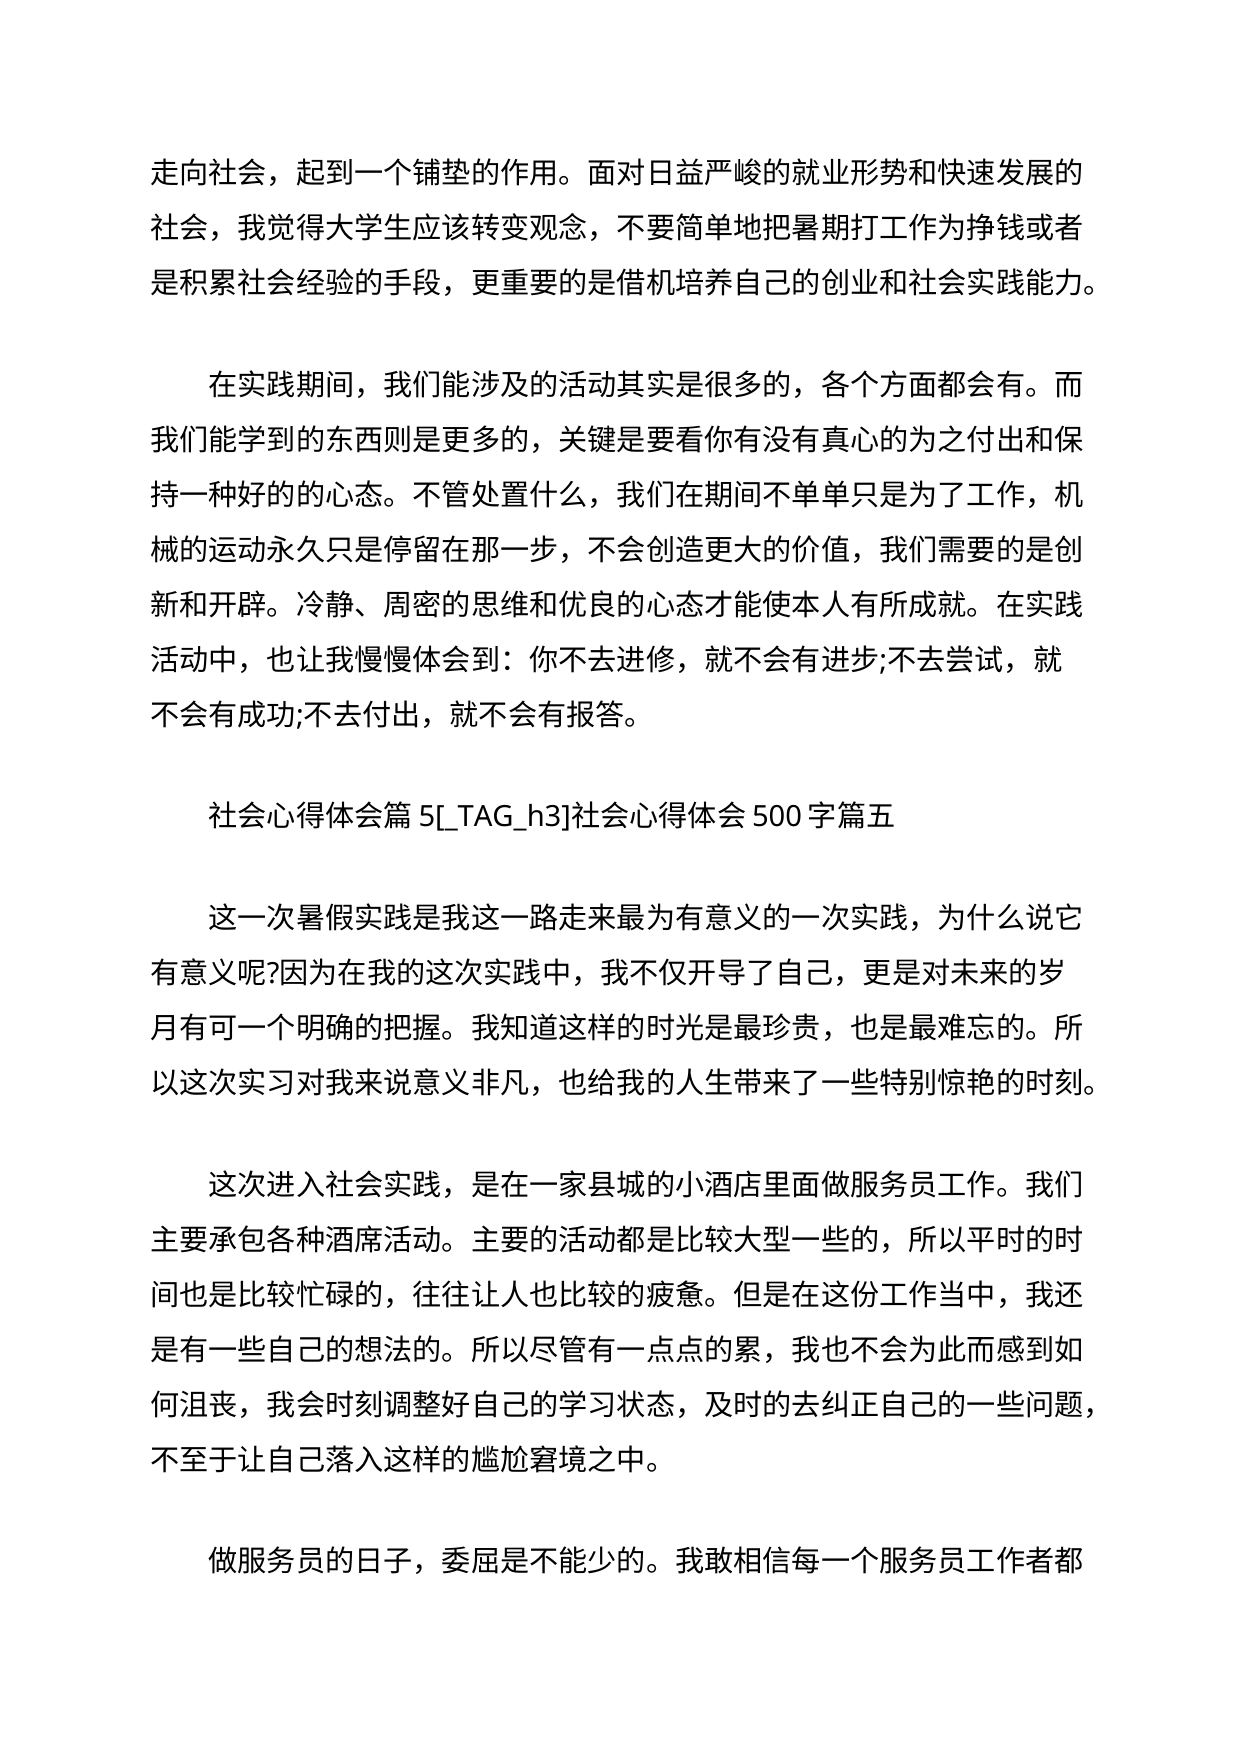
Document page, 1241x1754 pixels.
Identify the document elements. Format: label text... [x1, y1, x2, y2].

text 在实践期间，我们能涉及的活动其实是很多的，各个方面都会有。而我们能学到的东西则是更多的，关键是要看你有没有真心的为之付出和保持一种好的的心态。不管处置什么，我们在期间不单单只是为了工作，机械的运动永久只是停留在那一步，不会创造更大的价值，我们需要的是创新和开辟。冷静、周密的思维和优良的心态才能使本人有所成就。在实践活动中，也让我慢慢体会到：你不去进修，就不会有进步;不去尝试，就不会有成功;不去付出，就不会有报答。 [150, 362, 1090, 733]
text 社会心得体会篇5[_TAG_h3]社会心得体会500字篇五 [150, 793, 1090, 835]
text 这一次暑假实践是我这一路走来最为有意义的一次实践，为什么说它有意义呢?因为在我的这次实践中，我不仅开导了自己，更是对未来的岁月有可一个明确的把握。我知道这样的时光是最珍贵，也是最难忘的。所以这次实习对我来说意义非凡，也给我的人生带来了一些特别惊艳的时刻。 [150, 895, 1090, 1102]
text 这次进入社会实践，是在一家县城的小酒店里面做服务员工作。我们主要承包各种酒席活动。主要的活动都是比较大型一些的，所以平时的时间也是比较忙碌的，往往让人也比较的疲惫。但是在这份工作当中，我还是有一些自己的想法的。所以尽管有一点点的累，我也不会为此而感到如何沮丧，我会时刻调整好自己的学习状态，及时的去纠正自己的一些问题，不至于让自己落入这样的尴尬窘境之中。 [150, 1162, 1090, 1478]
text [150, 1538, 1090, 1580]
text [150, 150, 1090, 302]
